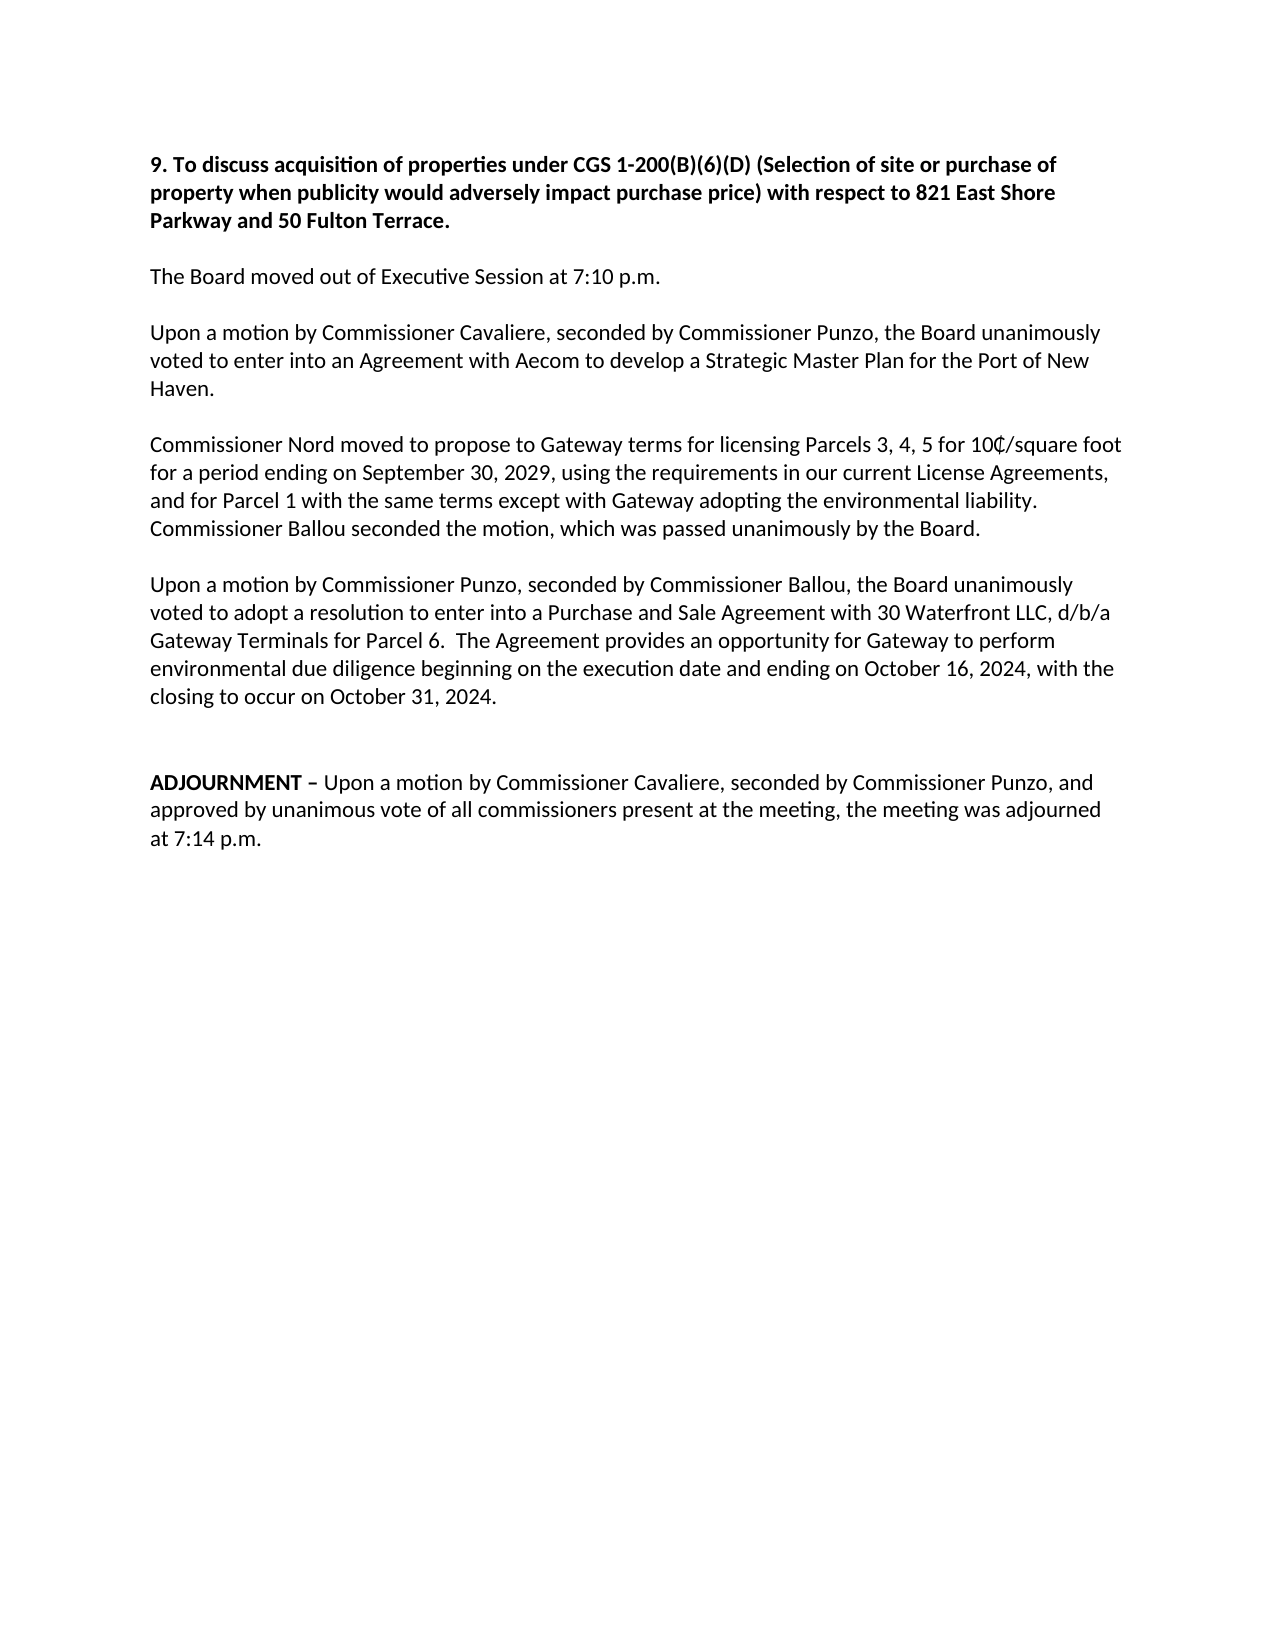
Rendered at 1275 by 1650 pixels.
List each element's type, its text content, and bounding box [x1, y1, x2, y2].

text Upon a motion by Commissioner Cavaliere, seconded by Commissioner Punzo, the Board unanimously voted to enter into an Agreement with Aecom to develop a Strategic Master Plan for the Port of New Haven. [150, 318, 1125, 402]
text The Board moved out of Executive Session at 7:10 p.m. [150, 262, 1125, 290]
text 9. To discuss acquisition of properties under CGS 1-200(B)(6)(D) (Selection of site or purchase of property when publicity would adversely impact purchase price) with respect to 821 East Shore Parkway and 50 Fulton Terrace. [150, 150, 1125, 234]
text Commissioner Nord moved to propose to Gateway terms for licensing Parcels 3, 4, 5 for 10₵/square foot for a period ending on September 30, 2029, using the requirements in our current License Agreements, and for Parcel 1 with the same terms except with Gateway adopting the environmental liability. Commissioner Ballou seconded the motion, which was passed unanimously by the Board. [150, 430, 1125, 542]
text Upon a motion by Commissioner Punzo, seconded by Commissioner Ballou, the Board unanimously voted to adopt a resolution to enter into a Purchase and Sale Agreement with 30 Waterfront LLC, d/b/a Gateway Terminals for Parcel 6. The Agreement provides an opportunity for Gateway to perform environmental due diligence beginning on the execution date and ending on October 16, 2024, with the closing to occur on October 31, 2024. [150, 570, 1125, 710]
text ADJOURNMENT – Upon a motion by Commissioner Cavaliere, seconded by Commissioner Punzo, and approved by unanimous vote of all commissioners present at the meeting, the meeting was adjourned at 7:14 p.m. [150, 768, 1125, 852]
